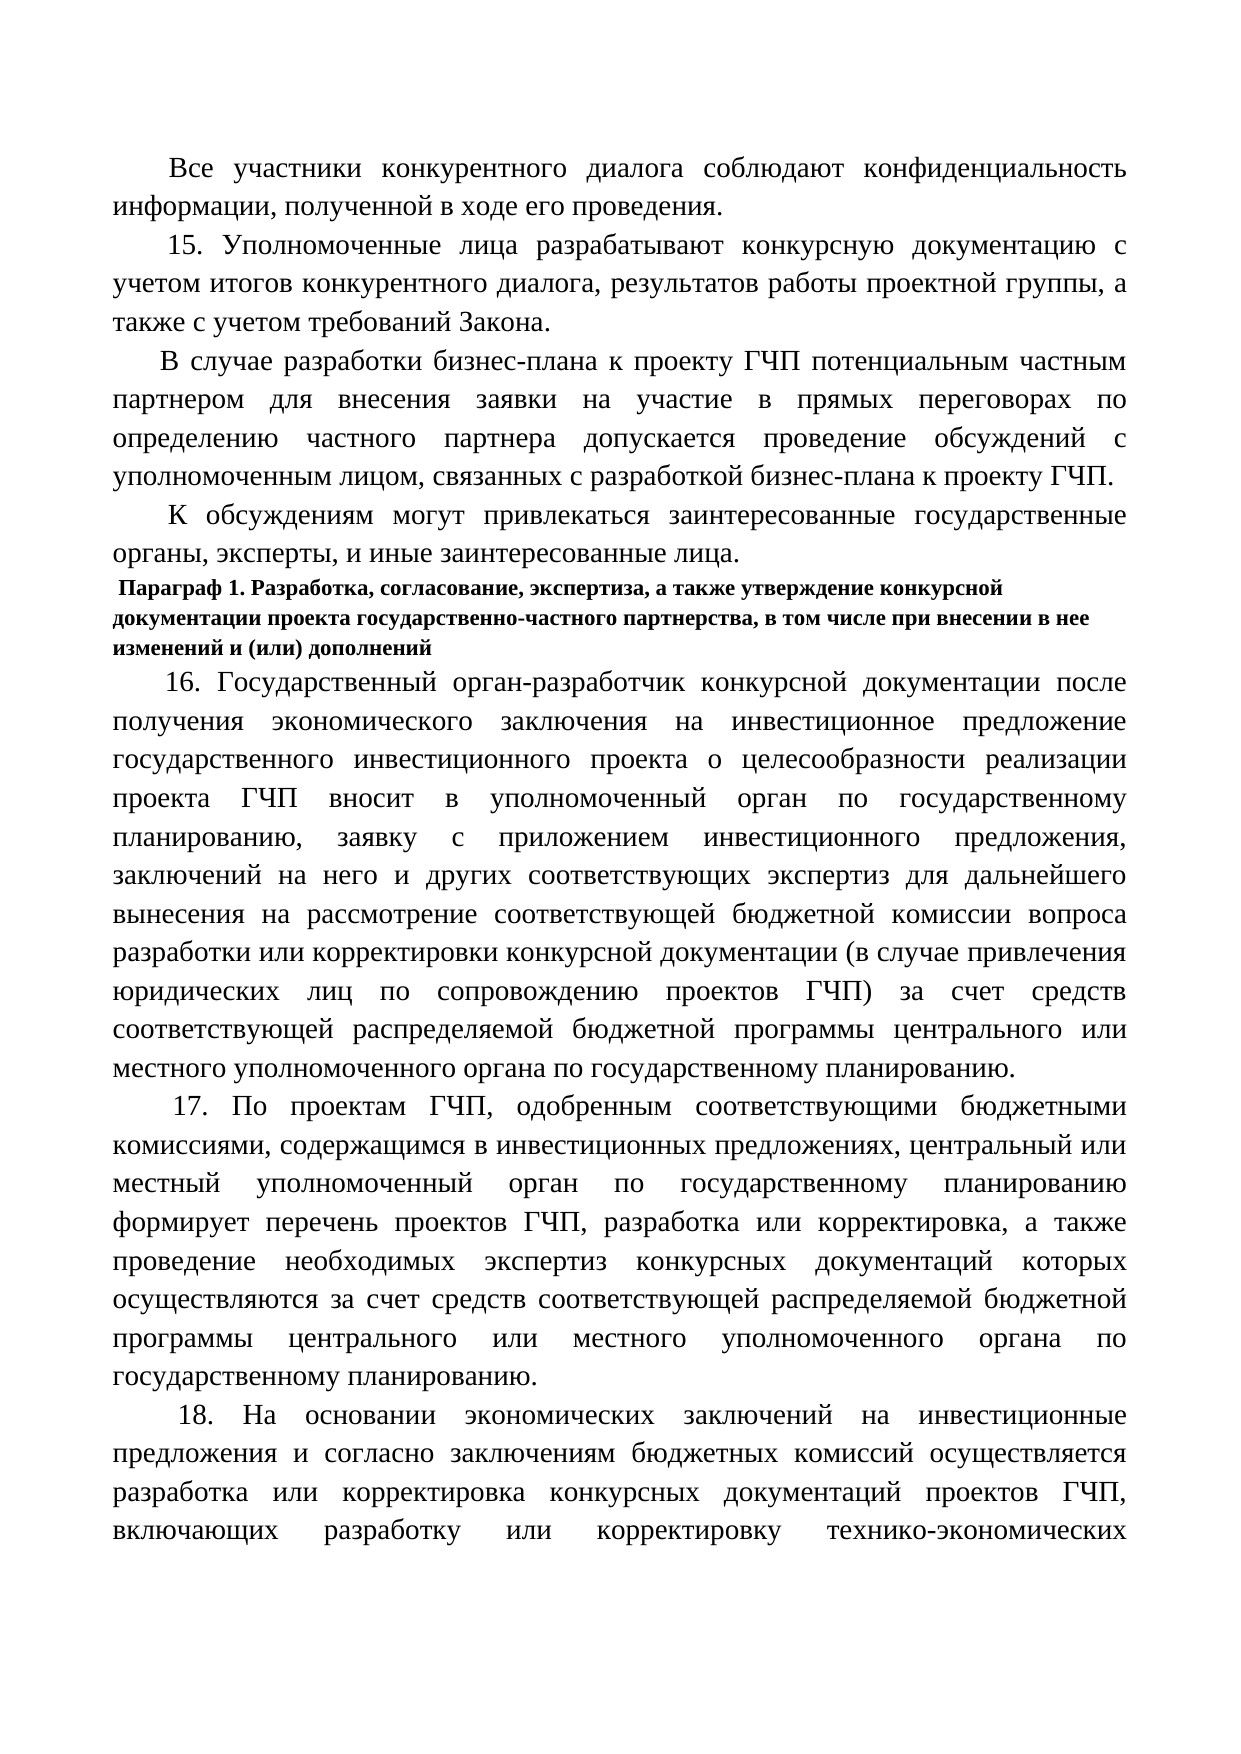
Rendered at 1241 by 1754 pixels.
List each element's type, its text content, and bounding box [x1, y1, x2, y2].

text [112, 1397, 1128, 1546]
text В случае разработки бизнес-плана к проекту ГЧП потенциальным частным партнером для внесения заявки на участие в прямых переговорах по определению частного партнера допускается проведение обсуждений с уполномоченным лицом, связанных с разработкой бизнес-плана к проекту ГЧП. [112, 343, 1128, 492]
text 15. Уполномоченные лица разрабатывают конкурсную документацию с учетом итогов конкурентного диалога, результатов работы проектной группы, а также с учетом требований Закона. [112, 227, 1128, 338]
text 17. По проектам ГЧП, одобренным соответствующими бюджетными комиссиями, содержащимся в инвестиционных предложениях, центральный или местный уполномоченный орган по государственному планированию формирует перечень проектов ГЧП, разработка или корректировка, а также проведение необходимых экспертиз конкурсных документаций которых осуществляются за счет средств соответствующей распределяемой бюджетной программы центрального или местного уполномоченного органа по государственному планированию. [112, 1088, 1128, 1392]
text К обсуждениям могут привлекаться заинтересованные государственные органы, эксперты, и иные заинтересованные лица. [112, 497, 1128, 569]
text 16. Государственный орган-разработчик конкурсной документации после получения экономического заключения на инвестиционное предложение государственного инвестиционного проекта о целесообразности реализации проекта ГЧП вносит в уполномоченный орган по государственному планированию, заявку с приложением инвестиционного предложения, заключений на него и других соответствующих экспертиз для дальнейшего вынесения на рассмотрение соответствующей бюджетной комиссии вопроса разработки или корректировки конкурсной документации (в случае привлечения юридических лиц по сопровождению проектов ГЧП) за счет средств соответствующей распределяемой бюджетной программы центрального или местного уполномоченного органа по государственному планированию. [112, 664, 1128, 1083]
text Параграф 1. Разработка, согласование, экспертиза, а также утверждение конкурсной документации проекта государственно-частного партнерства, в том числе при внесении в нее изменений и (или) дополнений [112, 574, 1128, 661]
text Все участники конкурентного диалога соблюдают конфиденциальность информации, полученной в ходе его проведения. [112, 150, 1128, 222]
